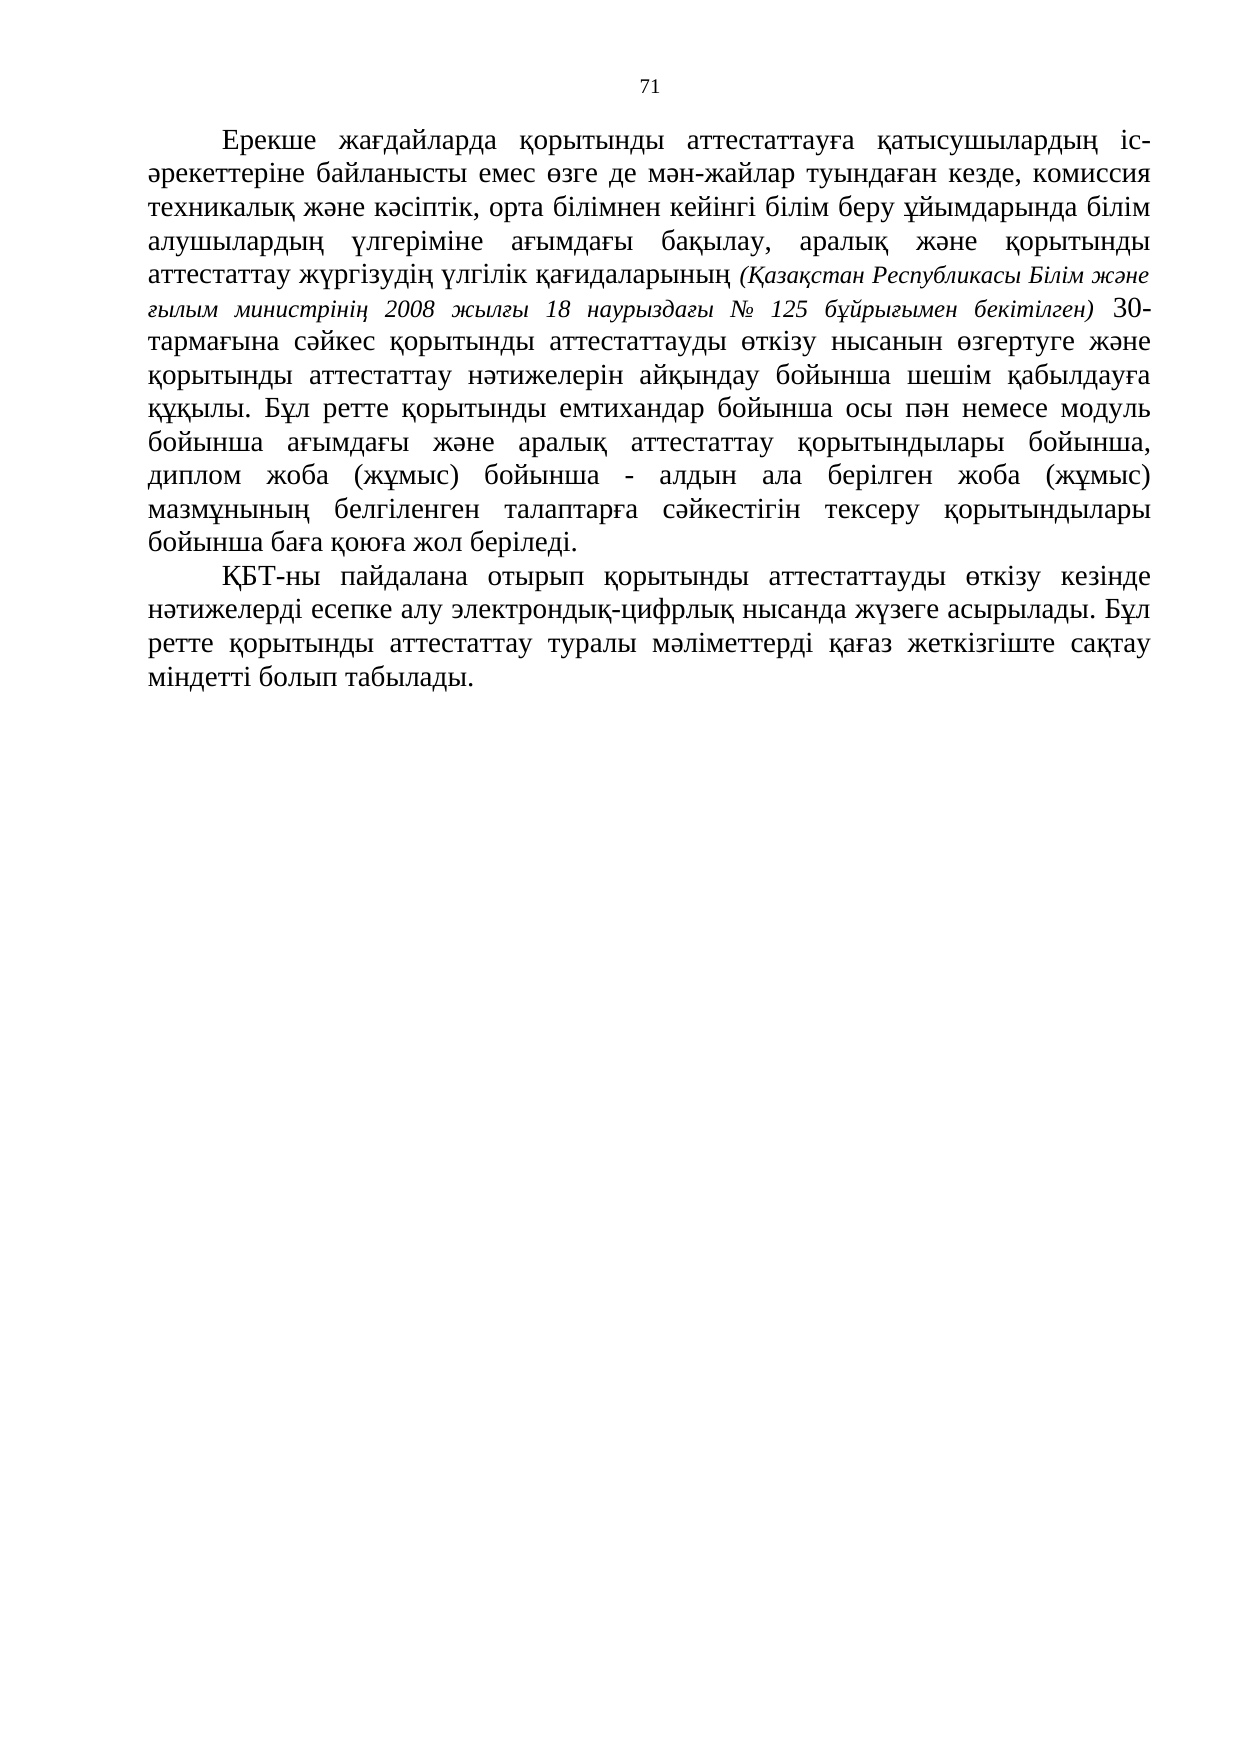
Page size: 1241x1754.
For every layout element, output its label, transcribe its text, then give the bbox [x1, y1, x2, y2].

text ҚБТ-ны пайдалана отырып қорытынды аттестаттауды өткізу кезінде нәтижелерді есепке алу электрондық-цифрлық нысанда жүзеге асырылады. Бұл ретте қорытынды аттестаттау туралы мәліметтерді қағаз жеткізгіште сақтау міндетті болып табылады. [148, 558, 1152, 692]
text Ерекше жағдайларда қорытынды аттестаттауға қатысушылардың іс-әрекеттеріне байланысты емес өзге де мән-жайлар туындаған кезде, комиссия техникалық және кәсіптік, орта білімнен кейінгі білім беру ұйымдарында білім алушылардың үлгеріміне ағымдағы бақылау, аралық және қорытынды аттестаттау жүргізудің үлгілік қағидаларының (Қазақстан Республикасы Білім және ғылым министрінің 2008 жылғы 18 наурыздағы № 125 бұйрығымен бекітілген) 30-тармағына сәйкес қорытынды аттестаттауды өткізу нысанын өзгертуге және қорытынды аттестаттау нәтижелерін айқындау бойынша шешім қабылдауға құқылы. Бұл ретте қорытынды емтихандар бойынша осы пән немесе модуль бойынша ағымдағы және аралық аттестаттау қорытындылары бойынша, диплом жоба (жұмыс) бойынша - алдын ала берілген жоба (жұмыс) мазмұнының белгіленген талаптарға сәйкестігін тексеру қорытындылары бойынша баға қоюға жол беріледі. [148, 122, 1152, 558]
